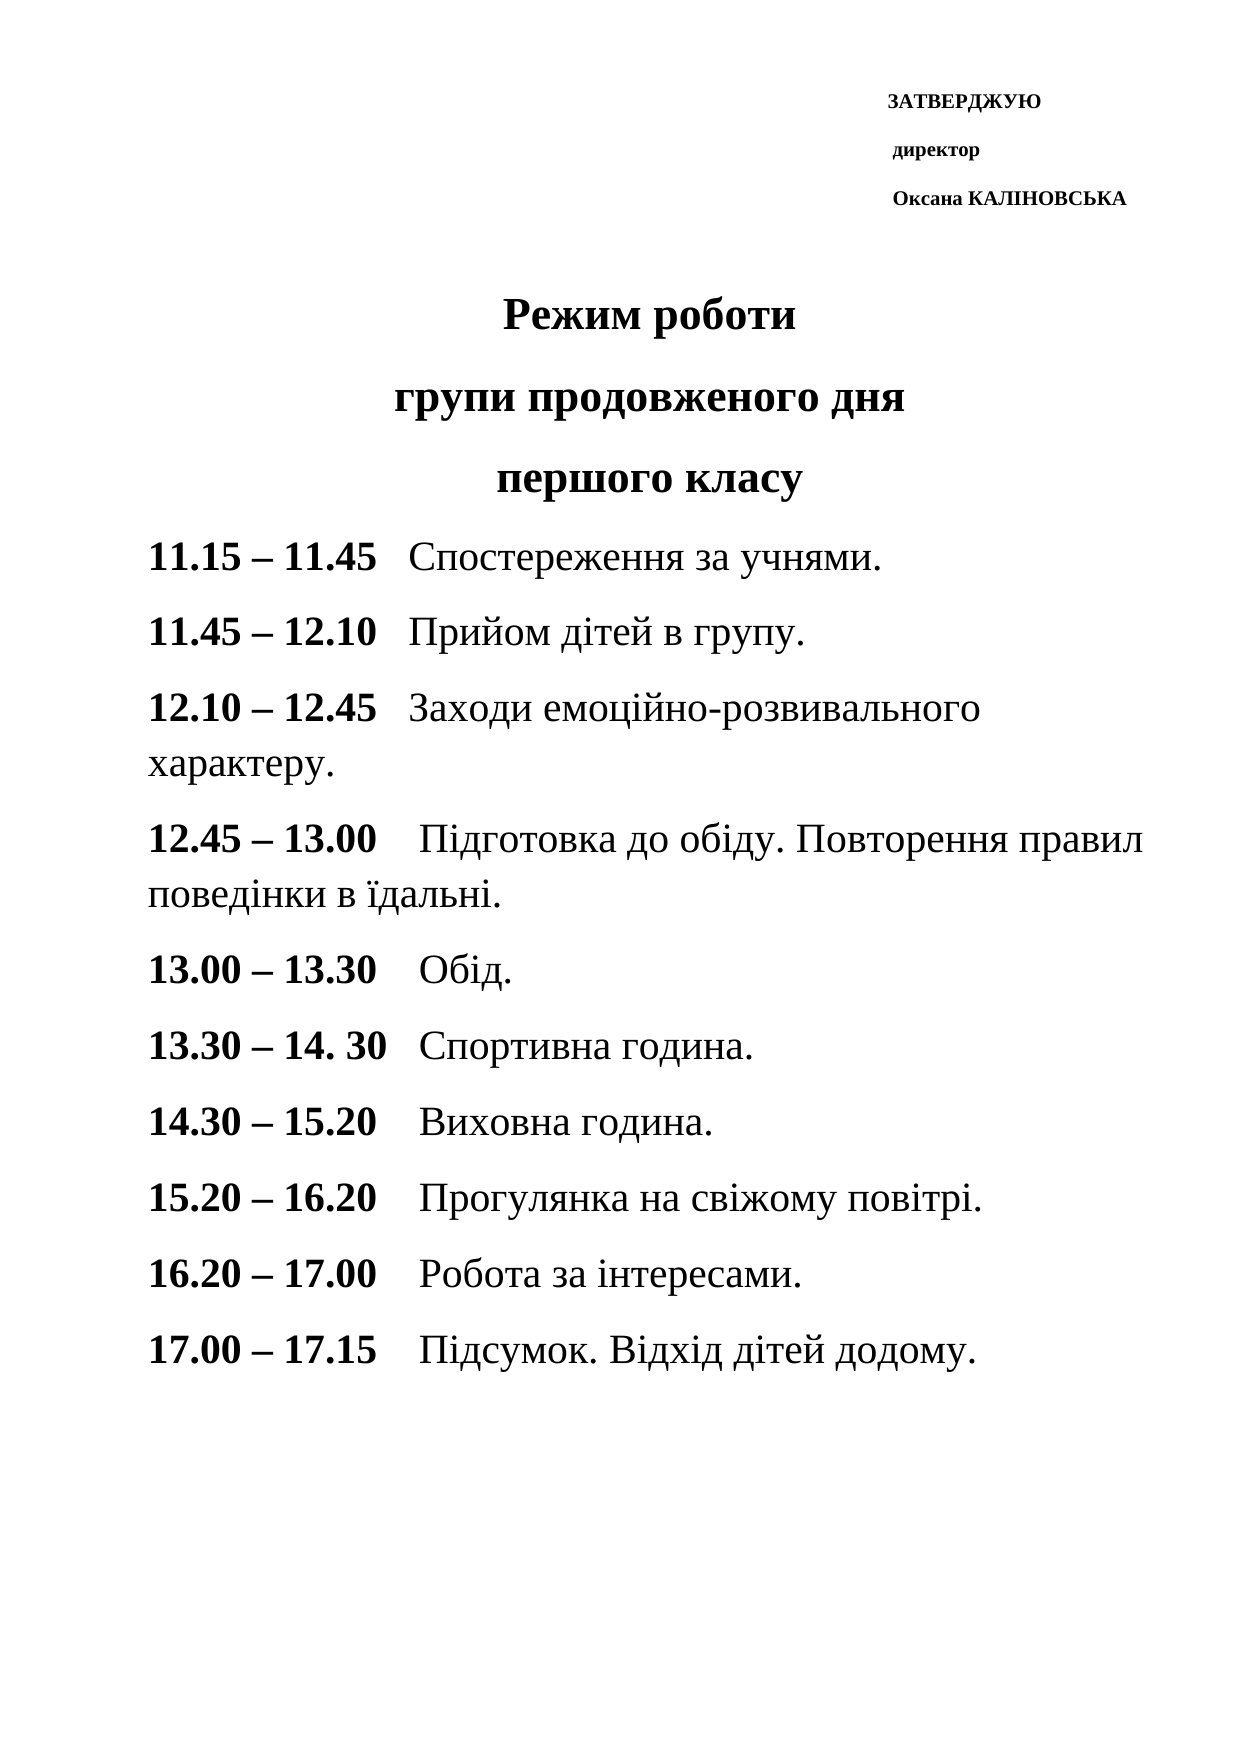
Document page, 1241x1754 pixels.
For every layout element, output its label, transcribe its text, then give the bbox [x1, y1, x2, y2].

text 12.10 – 12.45 Заходи емоційно-розвивального характеру. [148, 683, 1152, 786]
text 13.00 – 13.30 Обід. [148, 945, 1152, 993]
text групи продовженого дня [148, 368, 1152, 421]
text Режим роботи [148, 287, 1152, 339]
text директор [148, 137, 1152, 161]
text Оксана КАЛІНОВСЬКА [148, 185, 1152, 209]
text 15.20 – 16.20 Прогулянка на свіжому повітрі. [148, 1173, 1152, 1221]
text 11.15 – 11.45 Спостереження за учнями. [148, 531, 1152, 579]
text 13.30 – 14. 30 Спортивна година. [148, 1021, 1152, 1069]
text першого класу [148, 449, 1152, 502]
text 12.45 – 13.00 Підготовка до обіду. Повторення правил поведінки в їдальні. [148, 814, 1152, 917]
text 16.20 – 17.00 Робота за інтересами. [148, 1249, 1152, 1297]
text ЗАТВЕРДЖУЮ [148, 88, 1152, 113]
text 17.00 – 17.15 Підсумок. Відхід дітей додому. [148, 1324, 1152, 1372]
text 14.30 – 15.20 Виховна година. [148, 1097, 1152, 1145]
text 11.45 – 12.10 Прийом дітей в групу. [148, 607, 1152, 655]
